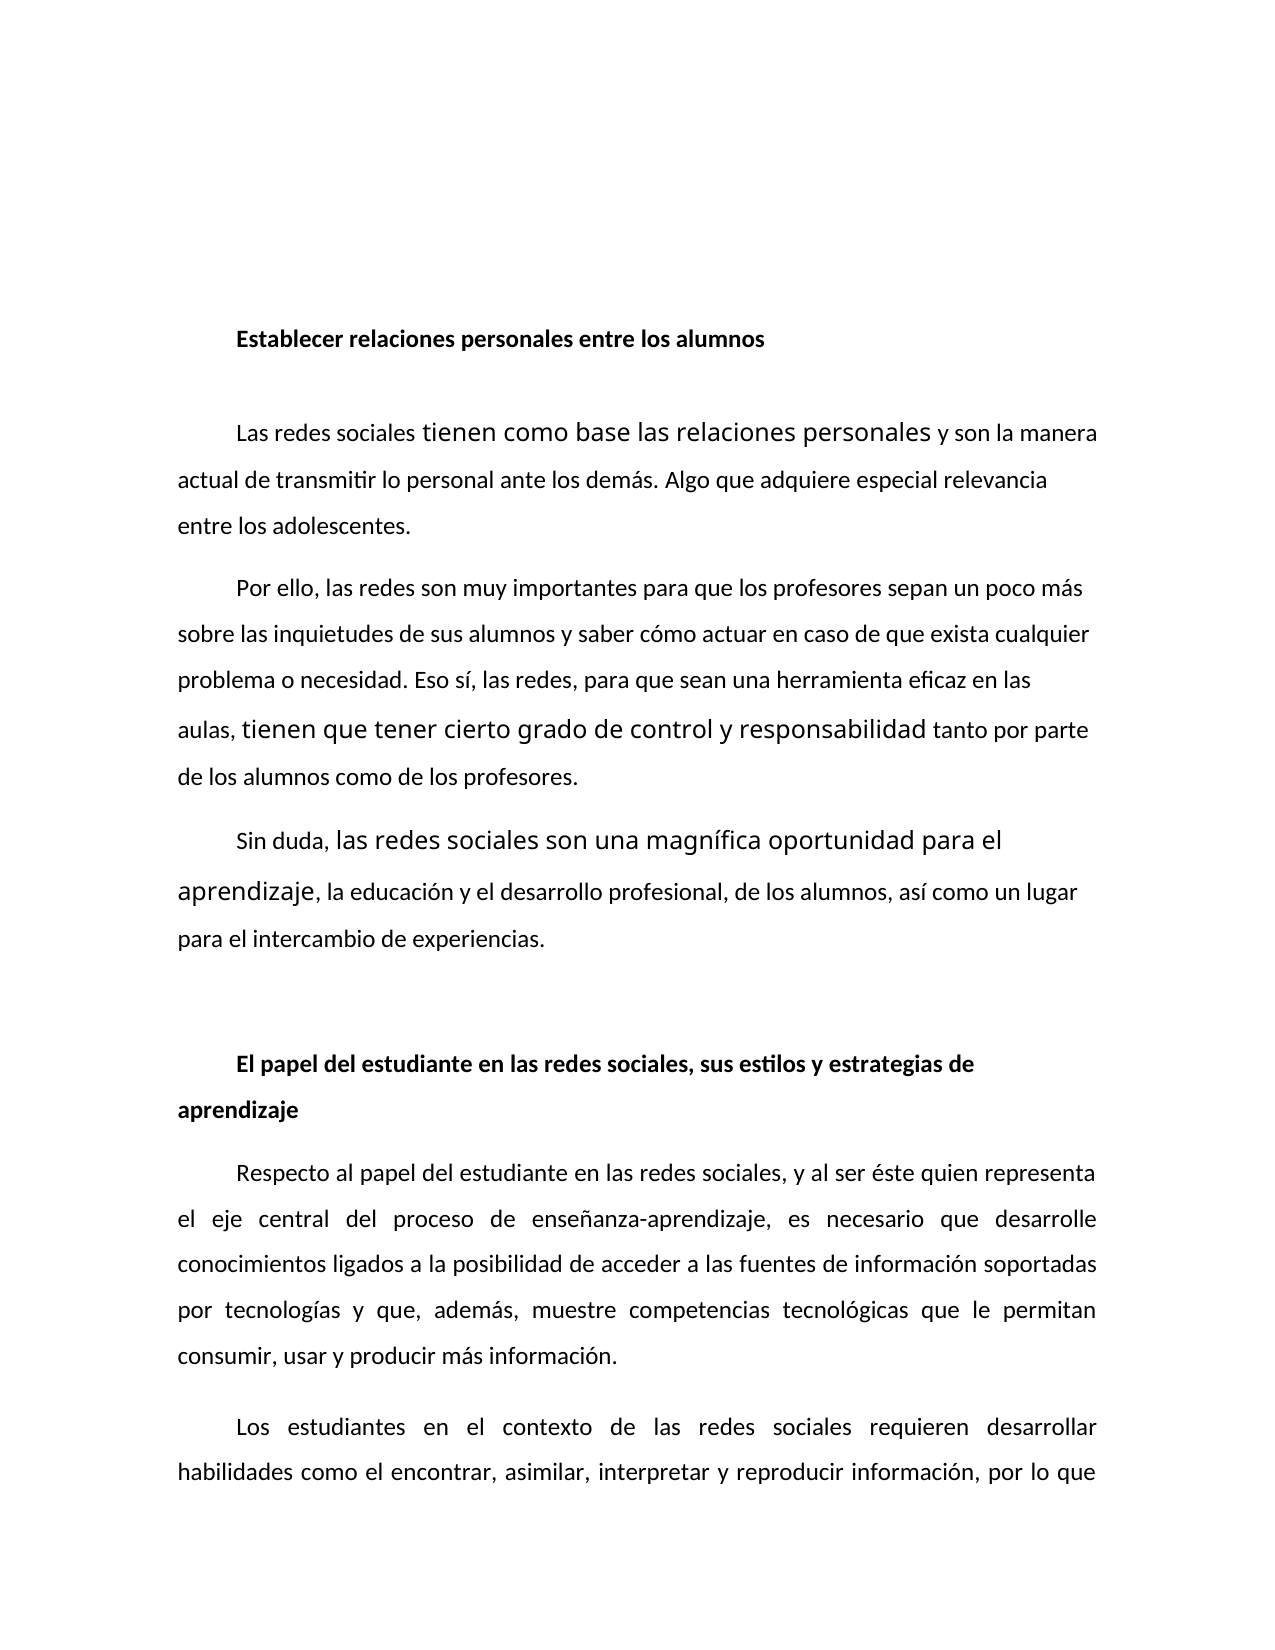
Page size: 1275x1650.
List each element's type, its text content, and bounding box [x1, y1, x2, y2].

text Respecto al papel del estudiante en las redes sociales, y al ser éste quien representa el eje central del proceso de enseñanza-aprendizaje, es necesario que desarrolle conocimientos ligados a la posibilidad de acceder a las fuentes de información soportadas por tecnologías y que, además, muestre competencias tecnológicas que le permitan consumir, usar y producir más información. [177, 1157, 1098, 1371]
text Establecer relaciones personales entre los alumnos [177, 323, 1098, 354]
text El papel del estudiante en las redes sociales, sus estilos y estrategias de aprendizaje [177, 1048, 1098, 1125]
text Por ello, las redes son muy importantes para que los profesores sepan un poco más sobre las inquietudes de sus alumnos y saber cómo actuar en caso de que exista cualquier problema o necesidad. Eso sí, las redes, para que sean una herramienta eficaz en las aulas, tienen que tener cierto grado de control y responsabilidad tanto por parte de los alumnos como de los profesores. [177, 572, 1098, 791]
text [177, 1411, 1098, 1487]
text Las redes sociales tienen como base las relaciones personales y son la manera actual de transmitir lo personal ante los demás. Algo que adquiere especial relevancia entre los adolescentes. [177, 415, 1098, 541]
text Sin duda, las redes sociales son una magnífica oportunidad para el aprendizaje, la educación y el desarrollo profesional, de los alumnos, así como un lugar para el intercambio de experiencias. [177, 823, 1098, 954]
